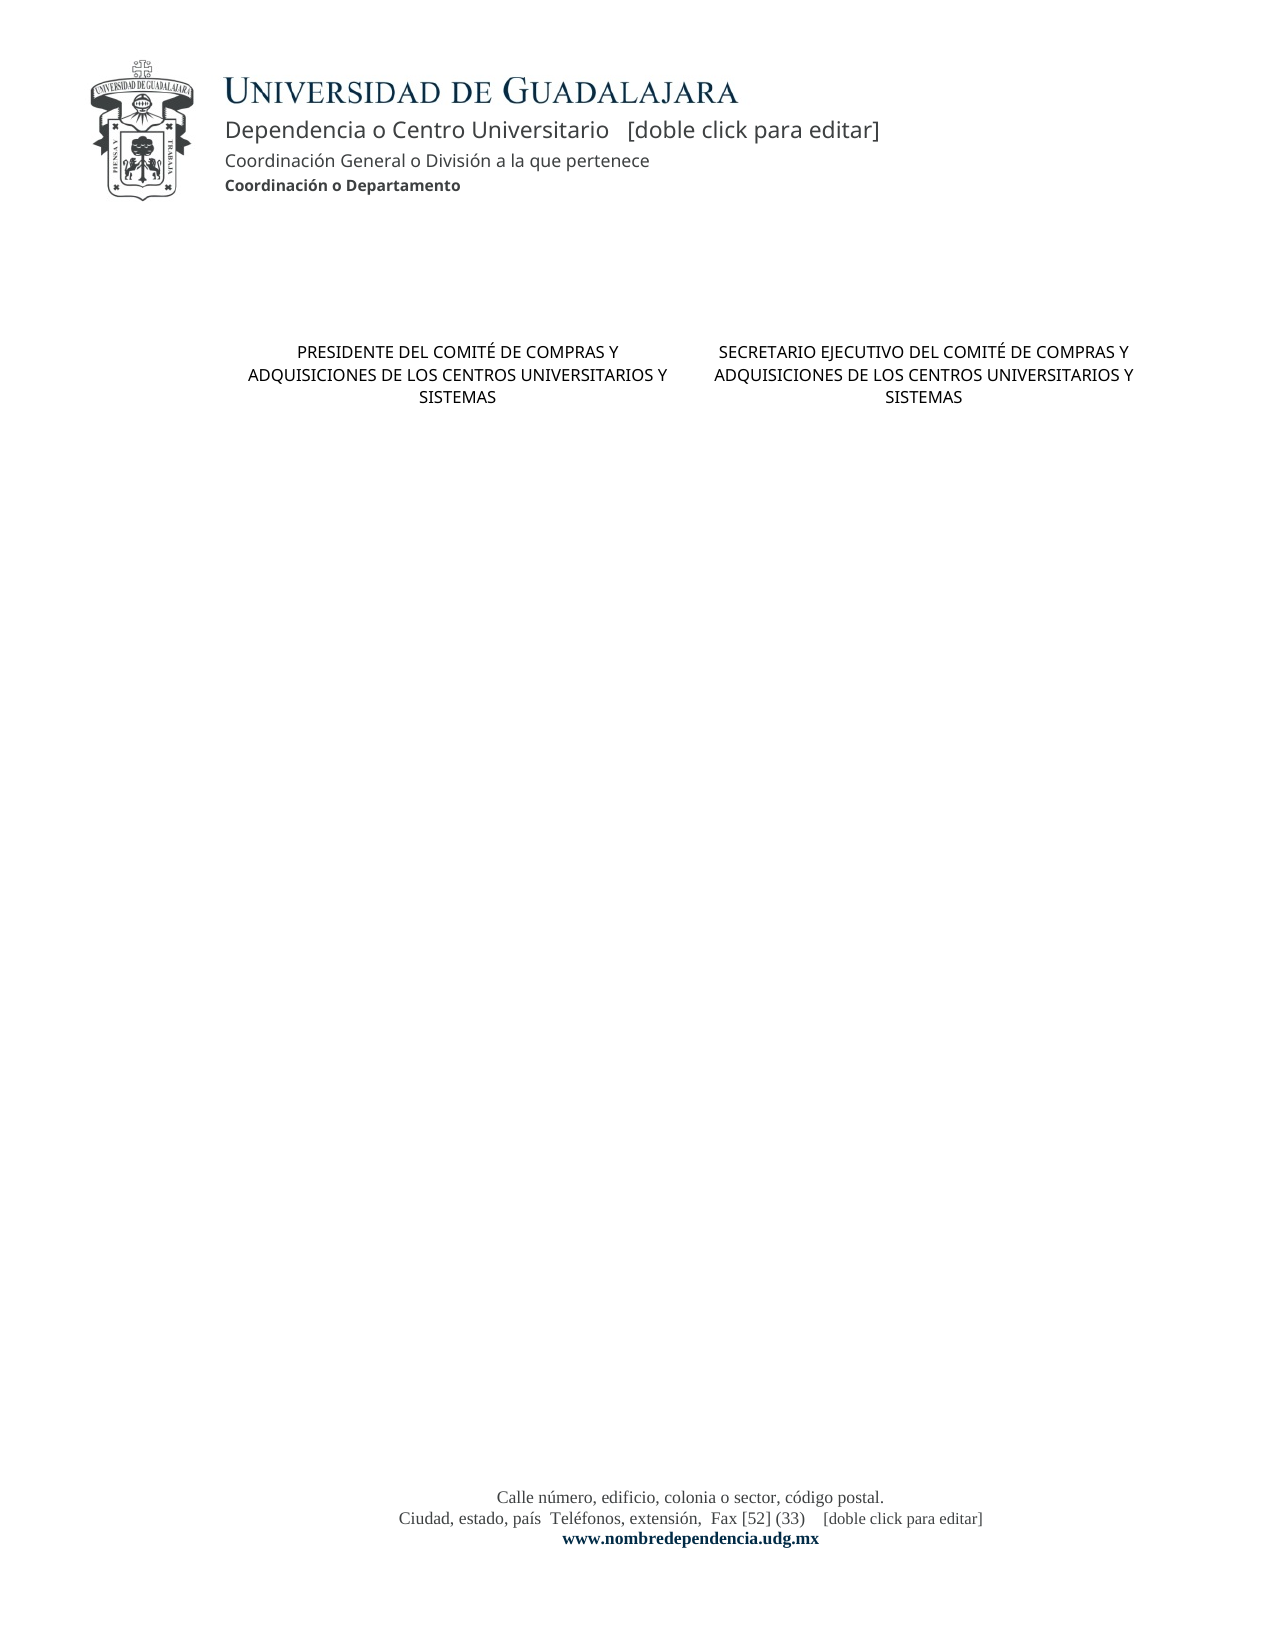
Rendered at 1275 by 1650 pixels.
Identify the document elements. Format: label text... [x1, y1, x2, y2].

picture [1, 0, 1275, 202]
